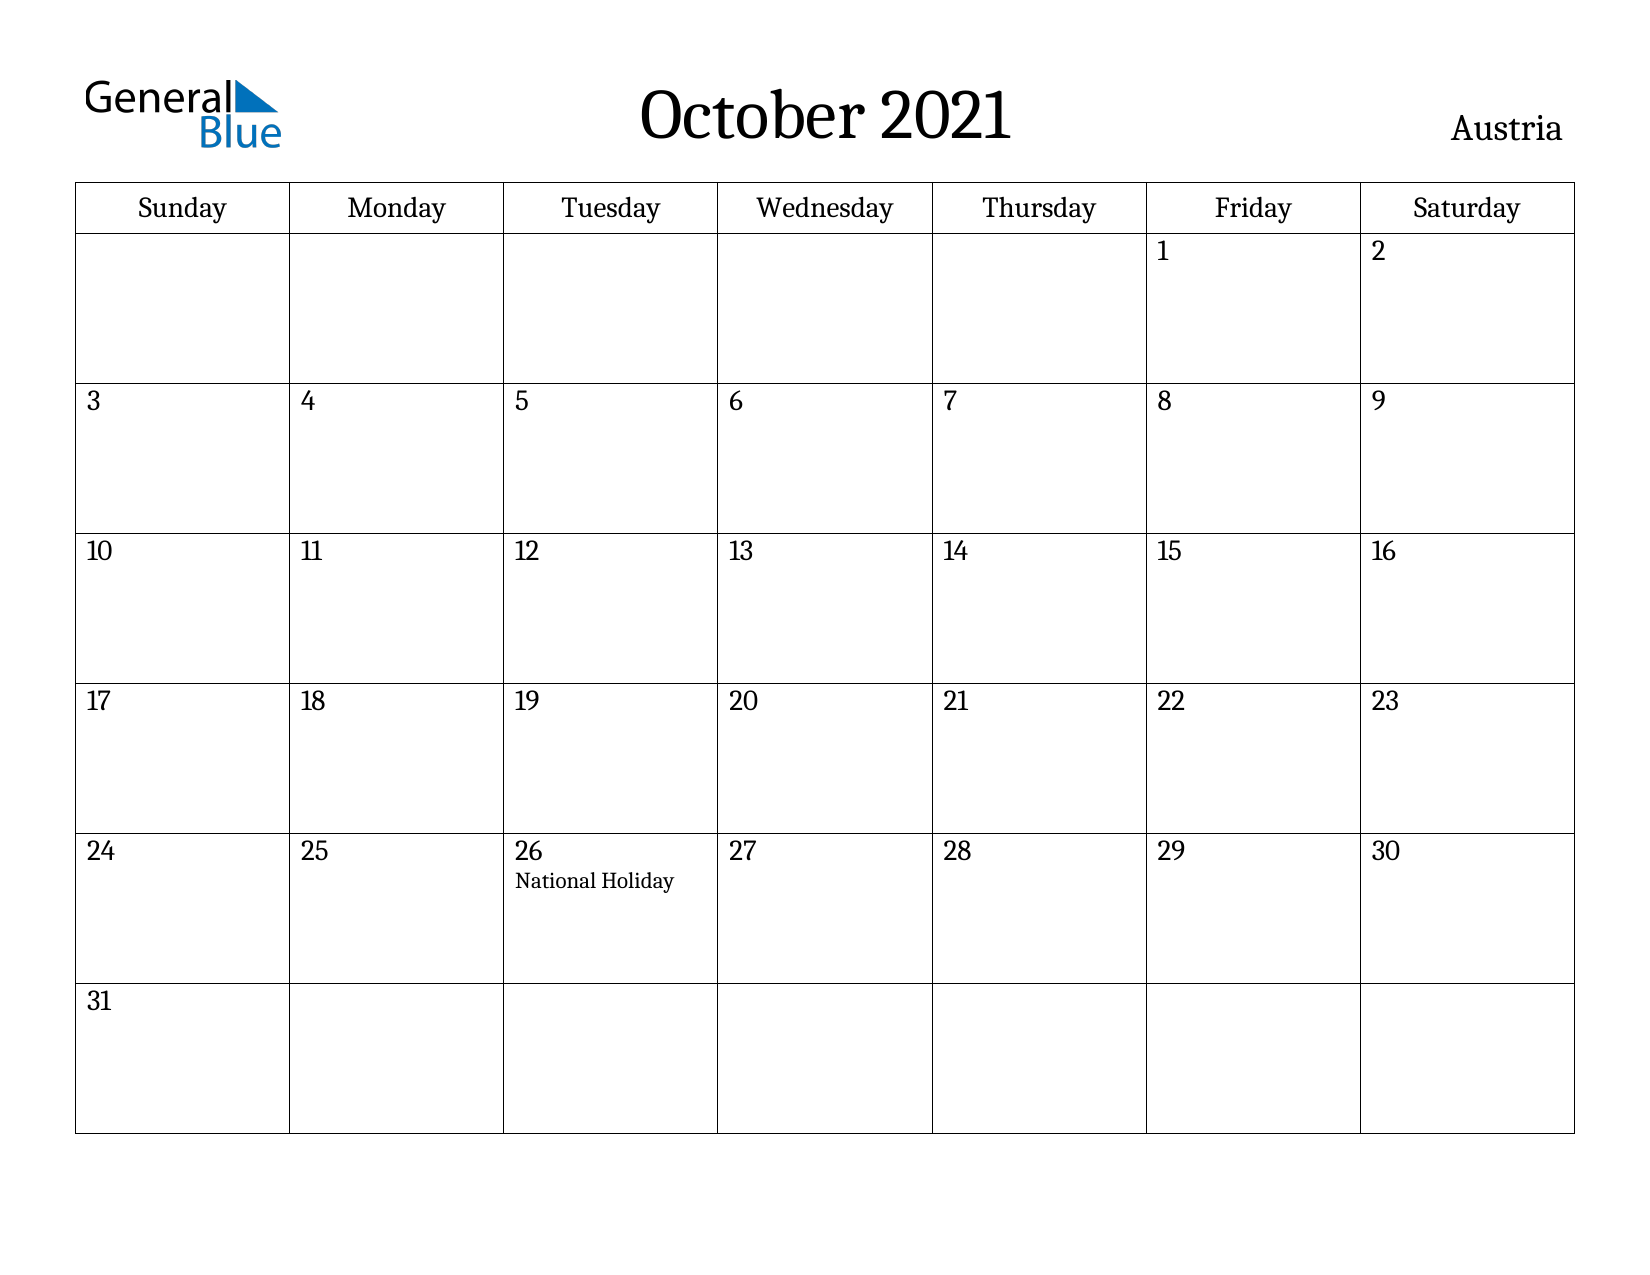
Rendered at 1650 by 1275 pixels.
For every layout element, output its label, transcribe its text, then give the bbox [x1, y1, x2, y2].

table_cell [1147, 868, 1360, 983]
table_header Austria [1146, 75, 1574, 182]
table_cell [504, 1018, 717, 1133]
table_cell 5 [504, 384, 717, 417]
table_cell 20 [718, 684, 932, 717]
table_cell 2 [1361, 234, 1574, 267]
table_cell [76, 1018, 289, 1133]
table_cell 10 [76, 534, 289, 567]
table_cell [504, 417, 717, 533]
table_cell [290, 234, 503, 267]
table_cell [718, 1018, 932, 1133]
table_cell [504, 267, 717, 383]
table_cell [504, 567, 717, 683]
table_cell [1361, 267, 1574, 383]
table_cell [718, 567, 932, 683]
table_cell 4 [290, 384, 503, 417]
table_cell [1147, 417, 1360, 533]
table_cell [1361, 717, 1574, 833]
table_cell 31 [76, 984, 289, 1017]
table_cell [504, 234, 717, 267]
table_cell 23 [1361, 684, 1574, 717]
table_cell 1 [1147, 234, 1360, 267]
table_cell Sunday [76, 183, 289, 233]
table_header October 2021 [504, 75, 1146, 182]
table_cell [933, 567, 1146, 683]
table_cell [933, 267, 1146, 383]
table_cell [290, 984, 503, 1017]
table_cell [290, 717, 503, 833]
table_cell 24 [76, 834, 289, 867]
table_cell [1147, 984, 1360, 1017]
table_cell [290, 567, 503, 683]
table_cell 12 [504, 534, 717, 567]
table_header [76, 75, 503, 182]
table_cell [933, 868, 1146, 983]
table_cell [76, 267, 289, 383]
table_cell 16 [1361, 534, 1574, 567]
table_cell 6 [718, 384, 932, 417]
table_cell [1361, 868, 1574, 983]
table_cell [290, 417, 503, 533]
table_cell 13 [718, 534, 932, 567]
table_cell 11 [290, 534, 503, 567]
table_cell 28 [933, 834, 1146, 867]
table_cell 7 [933, 384, 1146, 417]
table_cell [1361, 567, 1574, 683]
table_cell Wednesday [718, 183, 932, 233]
table_cell [933, 234, 1146, 267]
table_cell [290, 267, 503, 383]
table_cell Thursday [933, 183, 1146, 233]
table_cell 30 [1361, 834, 1574, 867]
table_cell 22 [1147, 684, 1360, 717]
table_cell Monday [290, 183, 503, 233]
table_cell [1147, 1018, 1360, 1133]
table_cell [718, 717, 932, 833]
table_cell [933, 717, 1146, 833]
table_cell [1147, 717, 1360, 833]
table_cell [718, 868, 932, 983]
table_cell 19 [504, 684, 717, 717]
table_cell [718, 984, 932, 1017]
table_cell [76, 567, 289, 683]
table_cell 9 [1361, 384, 1574, 417]
table_cell [1147, 567, 1360, 683]
table_cell Saturday [1361, 183, 1574, 233]
table_cell [1361, 1018, 1574, 1133]
table_cell [933, 1018, 1146, 1133]
table_cell [718, 267, 932, 383]
table_cell 25 [290, 834, 503, 867]
table_cell [76, 234, 289, 267]
table_cell [1361, 417, 1574, 533]
table_cell [76, 868, 289, 983]
table_cell [1147, 267, 1360, 383]
table_cell [76, 717, 289, 833]
table_cell [76, 417, 289, 533]
table_cell 26 [504, 834, 717, 867]
table_cell National Holiday [504, 868, 717, 983]
table_cell [933, 984, 1146, 1017]
table_cell [504, 717, 717, 833]
table_cell 21 [933, 684, 1146, 717]
table_cell 14 [933, 534, 1146, 567]
table_cell [290, 868, 503, 983]
table_cell 18 [290, 684, 503, 717]
table_cell 17 [76, 684, 289, 717]
table_cell 15 [1147, 534, 1360, 567]
table_cell [504, 984, 717, 1017]
table_cell 3 [76, 384, 289, 417]
table_cell [718, 417, 932, 533]
table_cell [290, 1018, 503, 1133]
table_cell [933, 417, 1146, 533]
table_cell [1361, 984, 1574, 1017]
table_cell Tuesday [504, 183, 717, 233]
table_cell 8 [1147, 384, 1360, 417]
table_cell 29 [1147, 834, 1360, 867]
table_cell [718, 234, 932, 267]
picture [86, 80, 281, 148]
table_cell Friday [1147, 183, 1360, 233]
table_cell 27 [718, 834, 932, 867]
